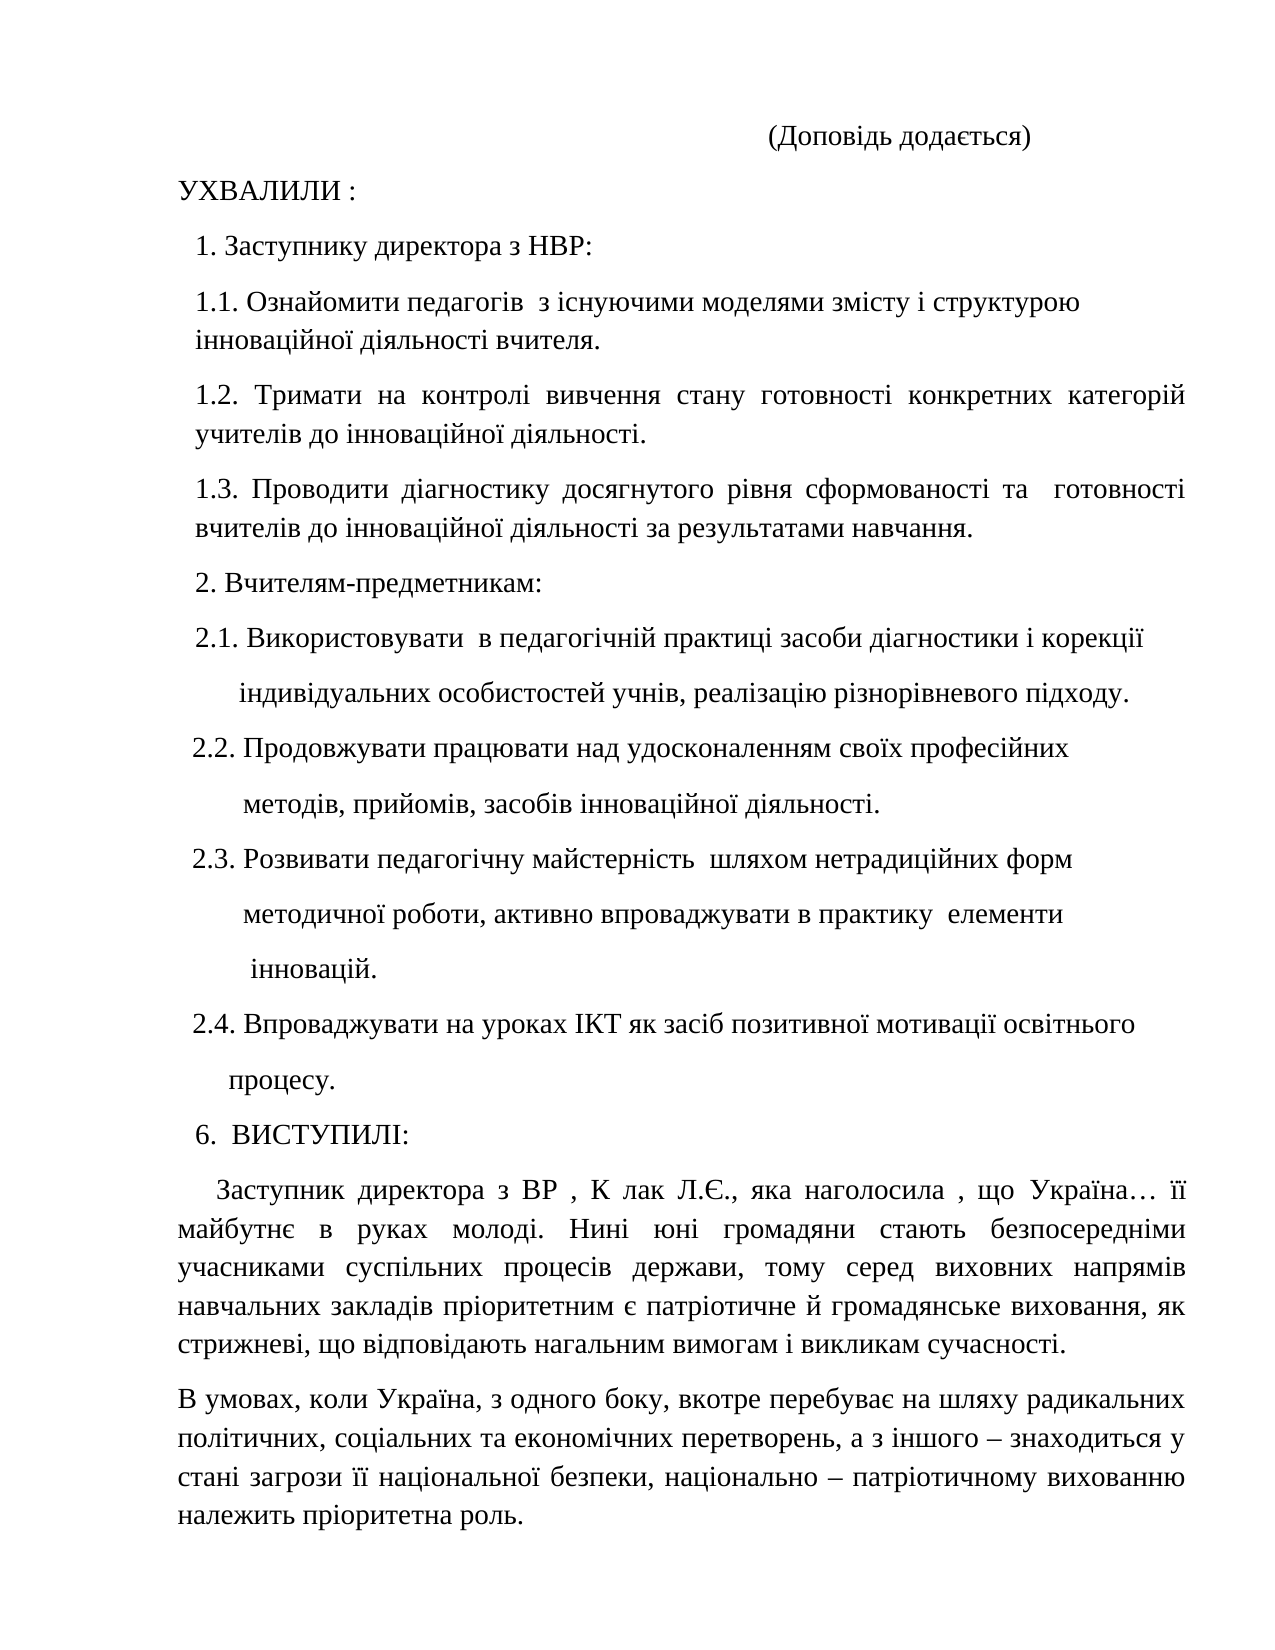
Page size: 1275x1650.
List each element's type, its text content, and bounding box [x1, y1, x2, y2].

text методів, прийомів, засобів інноваційної діяльності. [177, 786, 1186, 819]
text Заступник директора з ВР , К лак Л.Є., яка наголосила , що Україна… її майбутнє в руках молоді. Нині юні громадяни стають безпосередніми учасниками суспільних процесів держави, тому серед виховних напрямів навчальних закладів пріоритетним є патріотичне й громадянське виховання, як стрижневі, що відповідають нагальним вимогам і викликам сучасності. [177, 1172, 1186, 1360]
text 1.2. Тримати на контролі вивчення стану готовності конкретних категорій учителів до інноваційної діяльності. [195, 377, 1186, 449]
text 2.4. Впроваджувати на уроках ІКТ як засіб позитивної мотивації освітнього [192, 1007, 1186, 1040]
text 2. Вчителям-предметникам: [195, 565, 1186, 598]
text УХВАЛИЛИ : [177, 173, 1186, 207]
text В умовах, коли Україна, з одного боку, вкотре перебуває на шляху радикальних політичних, соціальних та економічних перетворень, а з іншого – знаходиться у стані загрози її національної безпеки, національно – патріотичному вихованню належить пріоритетна роль. [177, 1382, 1186, 1531]
text 1.1. Ознайомити педагогів з існуючими моделями змісту і структурою інноваційної діяльності вчителя. [195, 284, 1186, 356]
text індивідуальних особистостей учнів, реалізацію різнорівневого підходу. [195, 675, 1186, 709]
text (Доповідь додається) [177, 118, 1186, 152]
text процесу. [177, 1062, 1186, 1095]
text інновацій. [177, 951, 1186, 985]
text 6. ВИСТУПИЛІ: [195, 1117, 1186, 1151]
text методичної роботи, активно впроваджувати в практику елементи [177, 896, 1186, 930]
text 2.1. Використовувати в педагогічній практиці засоби діагностики і корекції [195, 620, 1186, 654]
text 1. Заступнику директора з НВР: [195, 228, 1186, 262]
text 1.3. Проводити діагностику досягнутого рівня сформованості та готовності вчителів до інноваційної діяльності за результатами навчання. [195, 471, 1186, 543]
text 2.3. Розвивати педагогічну майстерність шляхом нетрадиційних форм [177, 841, 1186, 874]
text 2.2. Продовжувати працювати над удосконаленням своїх професійних [177, 731, 1186, 764]
